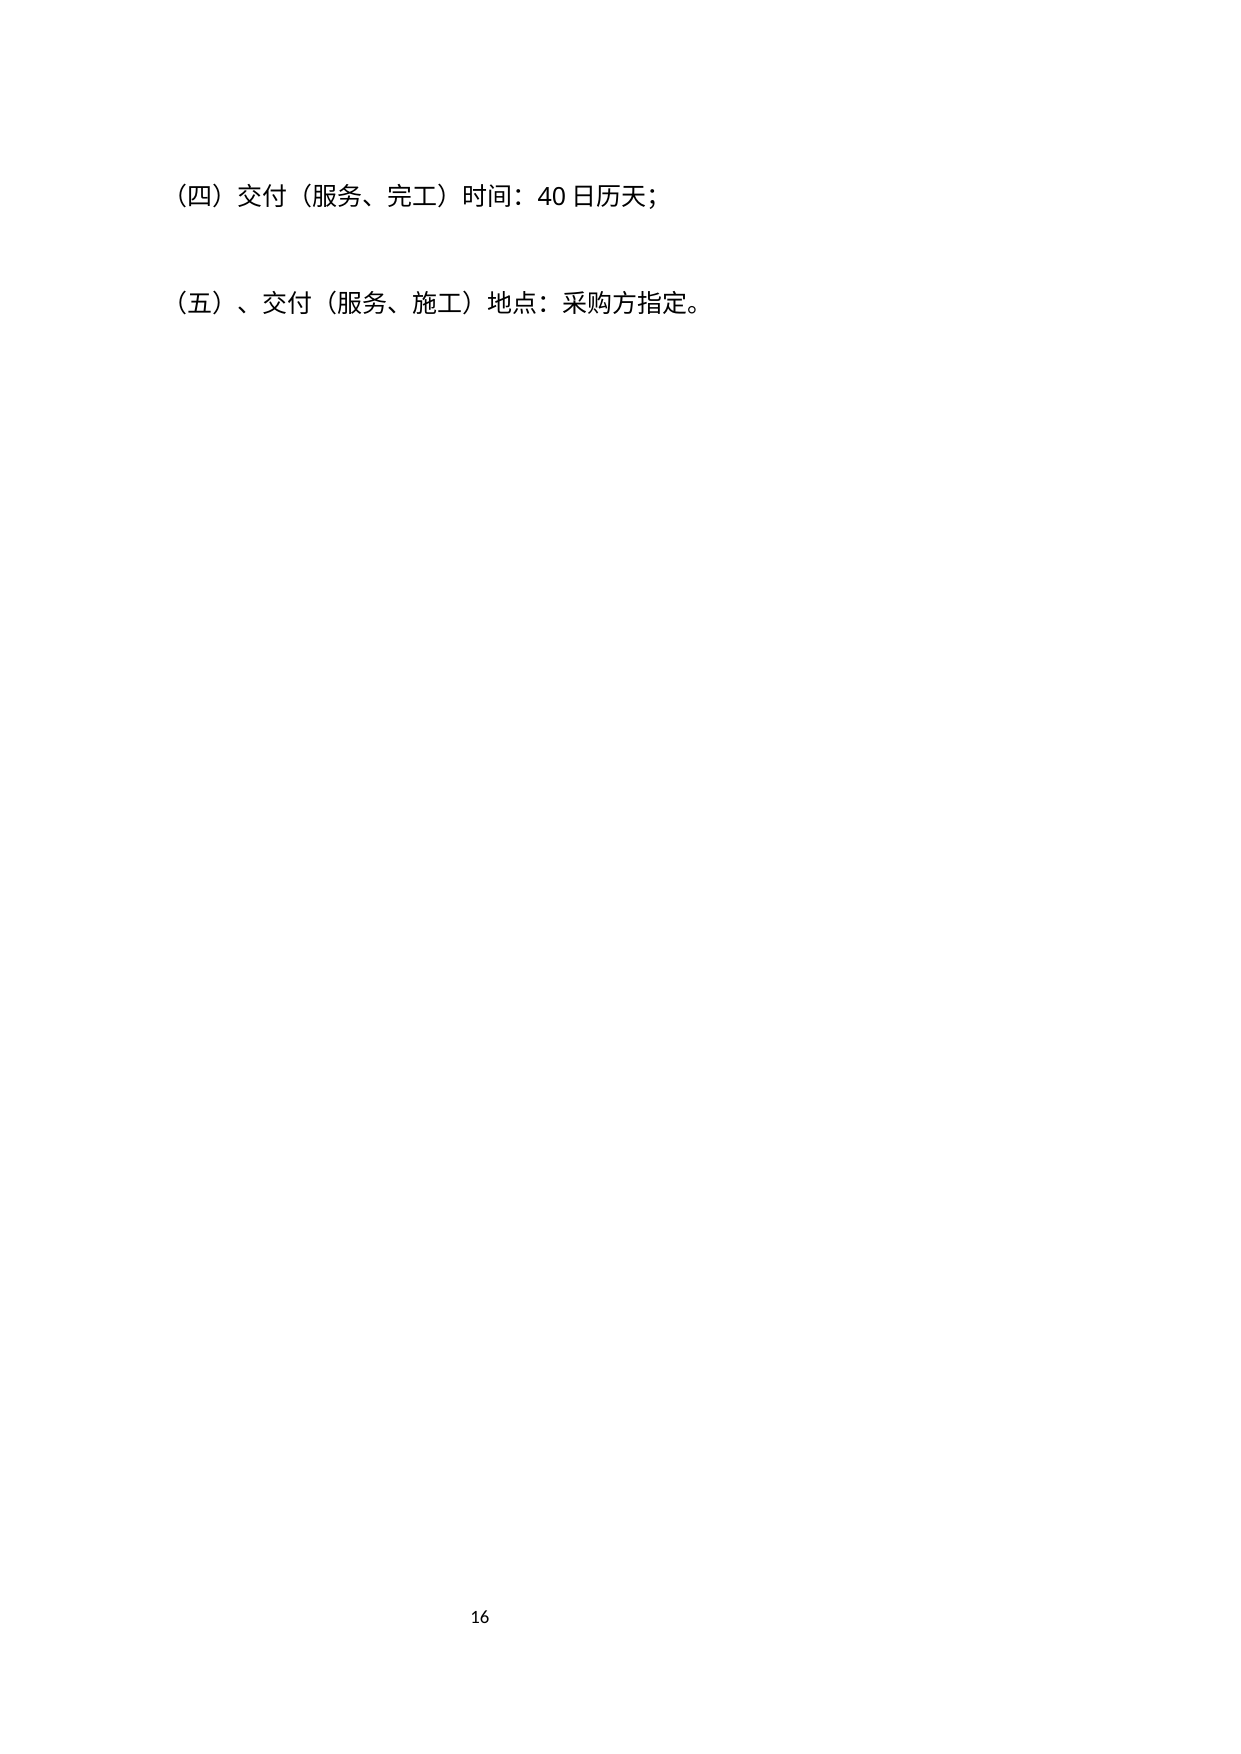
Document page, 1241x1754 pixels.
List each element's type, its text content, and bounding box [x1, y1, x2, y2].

text （四）交付（服务、完工）时间：40日历天； [112, 162, 1128, 227]
text （五）、交付（服务、施工）地点：采购方指定。 [112, 269, 1128, 334]
